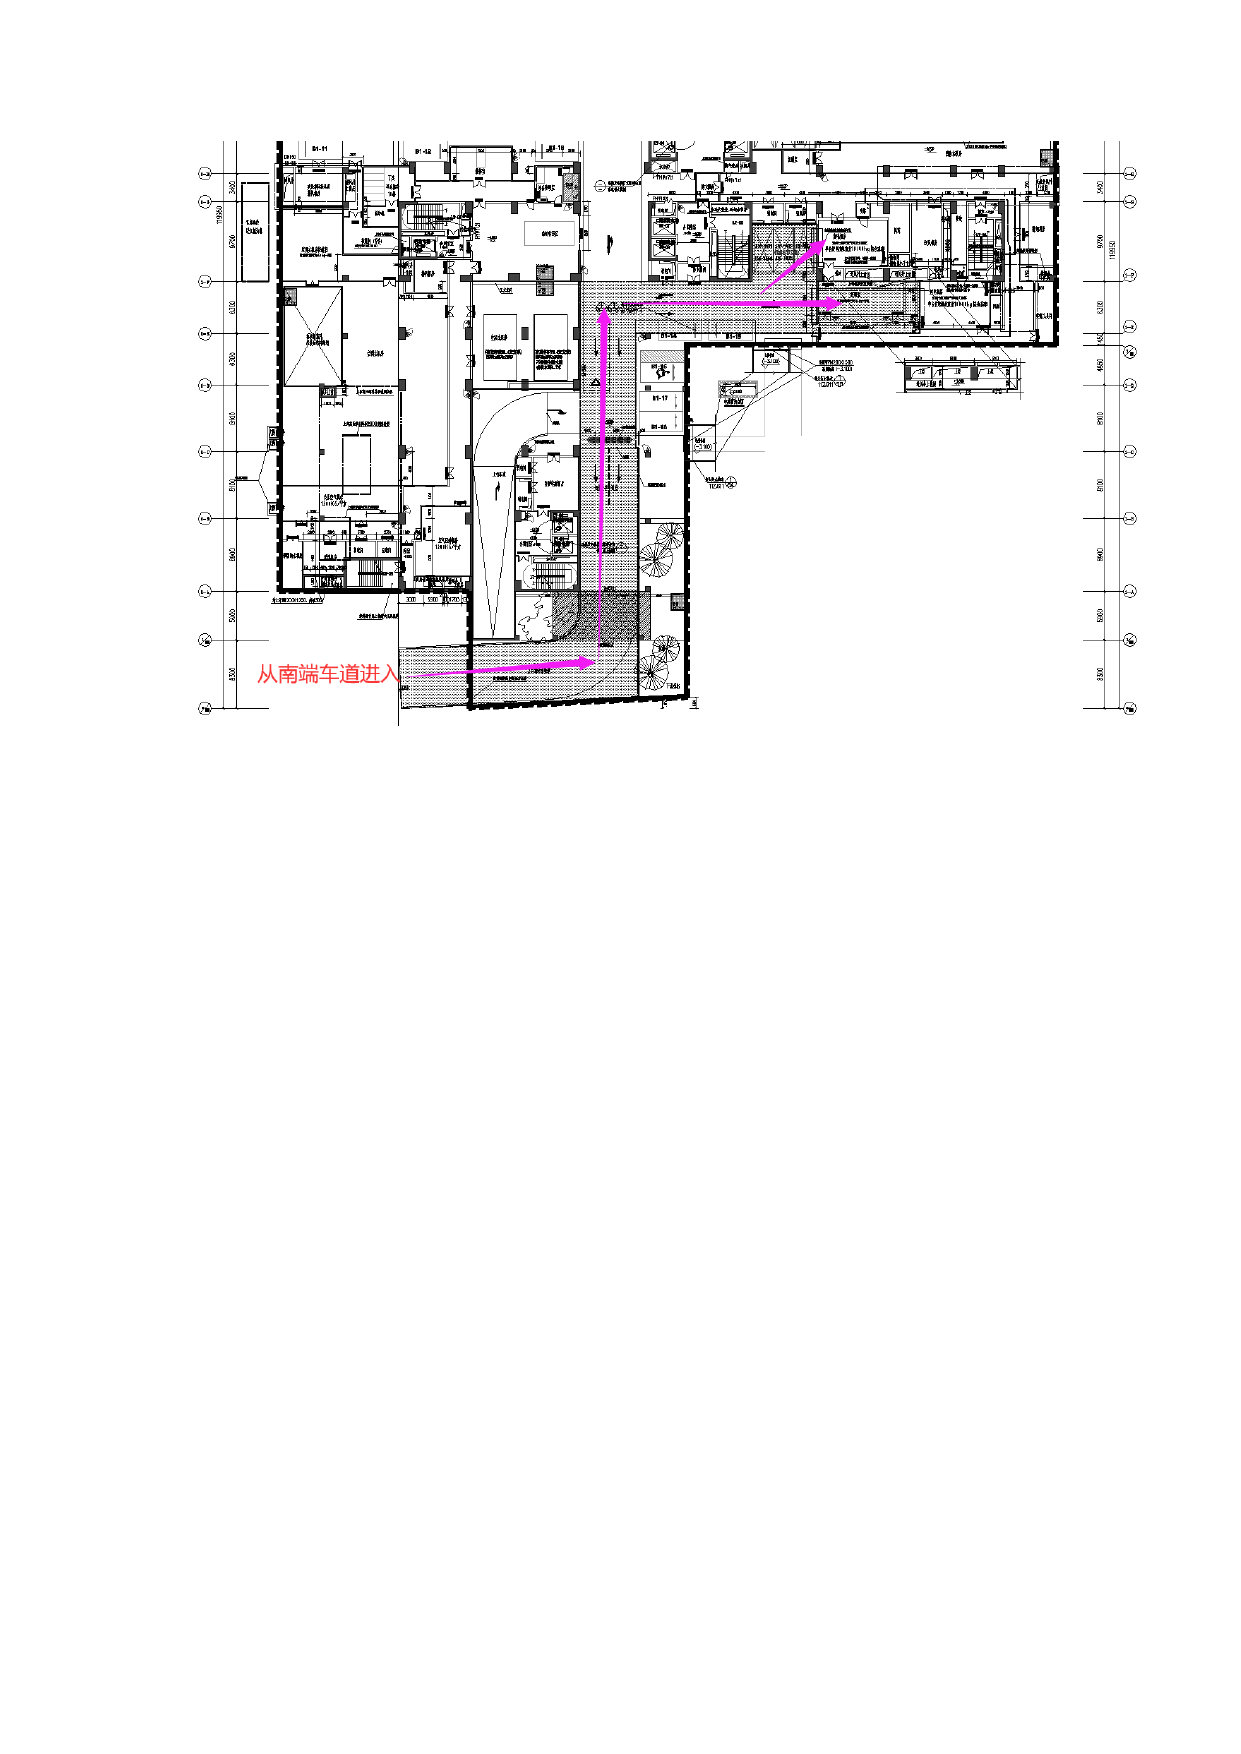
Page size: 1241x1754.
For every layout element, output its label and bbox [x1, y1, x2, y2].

picture [195, 141, 1140, 741]
